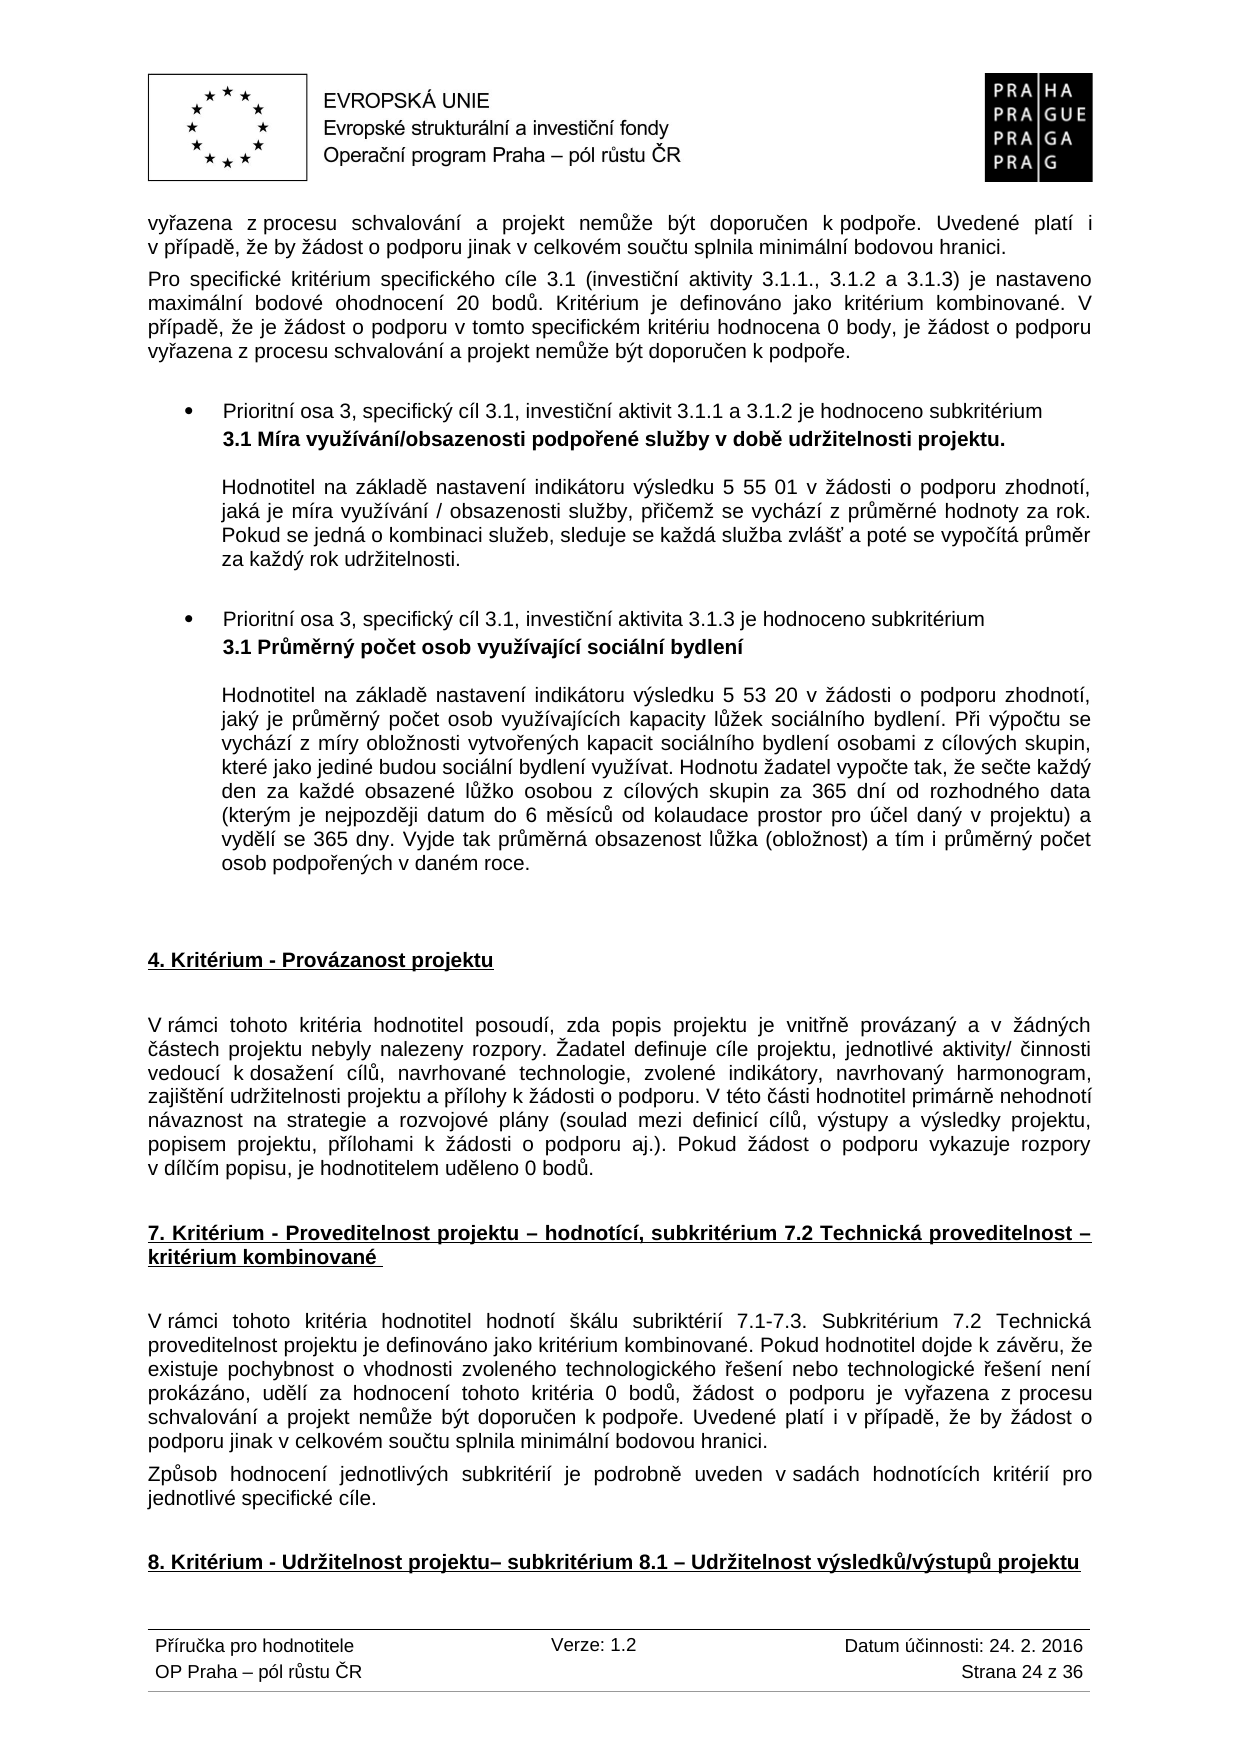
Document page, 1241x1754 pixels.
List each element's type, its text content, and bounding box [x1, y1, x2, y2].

list Prioritní osa 3, specifický cíl 3.1, investiční aktivita 3.1.3 je hodnoceno subkritérium [185, 607, 1093, 631]
picture [147, 73, 685, 182]
text 7. Kritérium - Proveditelnost projektu – hodnotící, subkritérium 7.2 Technická proveditelnost – kritérium kombinované [148, 1221, 1093, 1269]
text 4. Kritérium - Provázanost projektu [148, 948, 1093, 972]
picture [984, 73, 1093, 182]
text V rámci tohoto kritéria hodnotitel hodnotí škálu subriktérií 7.1-7.3. Subkritérium 7.2 Technická proveditelnost projektu je definováno jako kritérium kombinované. Pokud hodnotitel dojde k závěru, že existuje pochybnost o vhodnosti zvoleného technologického řešení nebo technologické řešení není prokázáno, udělí za hodnocení tohoto kritéria 0 bodů, žádost o podporu je vyřazena z procesu schvalování a projekt nemůže být doporučen k podpoře. Uvedené platí i v případě, že by žádost o podporu jinak v celkovém součtu splnila minimální bodovou hranici. [148, 1309, 1093, 1453]
list 3.1 Míra využívání/obsazenosti podpořené služby v době udržitelnosti projektu. [223, 427, 1093, 451]
text V rámci tohoto kritéria hodnotitel posoudí, zda popis projektu je vnitřně provázaný a v žádných částech projektu nebyly nalezeny rozpory. Žadatel definuje cíle projektu, jednotlivé aktivity/ činnosti vedoucí k dosažení cílů, navrhované technologie, zvolené indikátory, navrhovaný harmonogram, zajištění udržitelnosti projektu a přílohy k žádosti o podporu. V této části hodnotitel primárně nehodnotí návaznost na strategie a rozvojové plány (soulad mezi definicí cílů, výstupy a výsledky projektu, popisem projektu, přílohami k žádosti o podporu aj.). Pokud žádost o podporu vykazuje rozpory v dílčím popisu, je hodnotitelem uděleno 0 bodů. [148, 1012, 1093, 1180]
text 8. Kritérium - Udržitelnost projektu– subkritérium 8.1 – Udržitelnost výsledků/výstupů projektu [148, 1550, 1093, 1574]
text Způsob hodnocení jednotlivých subkritérií je podrobně uveden v sadách hodnotících kritérií pro jednotlivé specifické cíle. [148, 1461, 1093, 1509]
list Prioritní osa 3, specifický cíl 3.1, investiční aktivit 3.1.1 a 3.1.2 je hodnoceno subkritérium [185, 399, 1093, 423]
text Hodnotitel na základě nastavení indikátoru výsledku 5 53 20 v žádosti o podporu zhodnotí, jaký je průměrný počet osob využívajících kapacity lůžek sociálního bydlení. Při výpočtu se vychází z míry obložnosti vytvořených kapacit sociálního bydlení osobami z cílových skupin, které jako jediné budou sociální bydlení využívat. Hodnotu žadatel vypočte tak, že sečte každý den za každé obsazené lůžko osobou z cílových skupin za 365 dní od rozhodného data (kterým je nejpozději datum do 6 měsíců od kolaudace prostor pro účel daný v projektu) a vydělí se 365 dny. Vyjde tak průměrná obsazenost lůžka (obložnost) a tím i průměrný počet osob podpořených v daném roce. [221, 683, 1093, 875]
text Hodnotitel na základě nastavení indikátoru výsledku 5 55 01 v žádosti o podporu zhodnotí, jaká je míra využívání / obsazenosti služby, přičemž se vychází z průměrné hodnoty za rok. Pokud se jedná o kombinaci služeb, sleduje se každá služba zvlášť a poté se vypočítá průměr za každý rok udržitelnosti. [221, 475, 1093, 571]
text Pro specifické kritérium specifického cíle 3.1 (investiční aktivity 3.1.1., 3.1.2 a 3.1.3) je nastaveno maximální bodové ohodnocení 20 bodů. Kritérium je definováno jako kritérium kombinované. V případě, že je žádost o podporu v tomto specifickém kritériu hodnocena 0 body, je žádost o podporu vyřazena z procesu schvalování a projekt nemůže být doporučen k podpoře. [148, 267, 1093, 363]
list 3.1 Průměrný počet osob využívající sociální bydlení [223, 635, 1093, 659]
